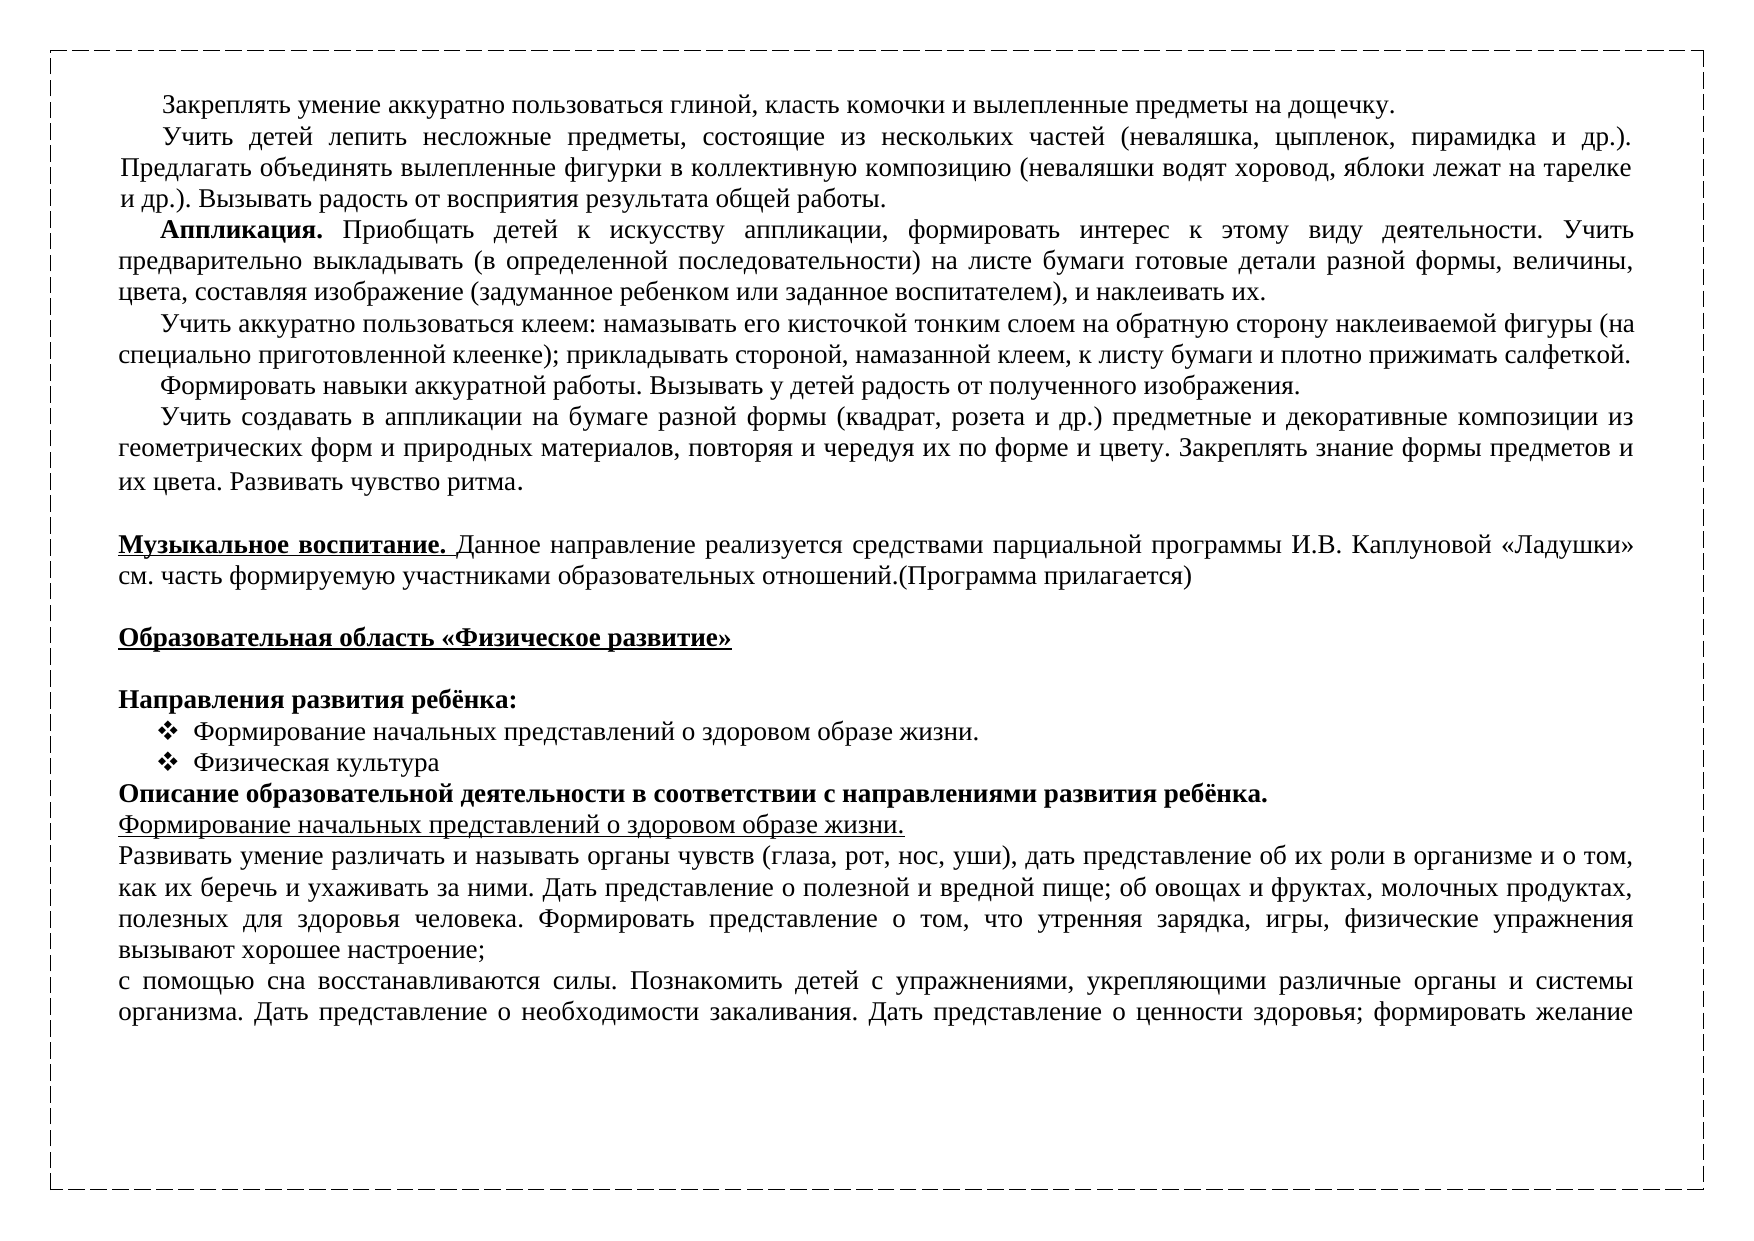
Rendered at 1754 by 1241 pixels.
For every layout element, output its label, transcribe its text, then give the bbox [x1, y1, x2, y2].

text Закреплять умение аккуратно пользоваться глиной, класть комочки и вылепленные предметы на дощечку. [120, 89, 1634, 120]
text Учить создавать в аппликации на бумаге разной формы (квадрат, розета и др.) предметные и декоративные композиции из геометрических форм и природных материалов, повторяя и чередуя их по форме и цвету. Закреплять знание формы предметов и их цвета. Развивать чувство ритма. [118, 400, 1636, 498]
text Описание образовательной деятельности в соответствии с направлениями развития ребёнка. [118, 777, 1636, 808]
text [118, 964, 1636, 1026]
text Музыкальное воспитание. Данное направление реализуется средствами парциальной программы И.В. Каплуновой «Ладушки» см. часть формируемую участниками образовательных отношений.(Программа прилагается) [118, 528, 1636, 590]
list Физическая культура [156, 746, 1636, 777]
text Формирование начальных представлений о здоровом образе жизни. [118, 808, 1636, 839]
text Учить аккуратно пользоваться клеем: намазывать его кисточкой тонким слоем на обратную сторону наклеиваемой фигуры (на специально приготовленной клеенке); прикладывать стороной, намазанной клеем, к листу бумаги и плотно прижимать салфеткой. [118, 307, 1636, 369]
text Направления развития ребёнка: [118, 683, 1636, 715]
list Формирование начальных представлений о здоровом образе жизни. [156, 715, 1636, 746]
text Аппликация. Приобщать детей к искусству аппликации, формировать интерес к этому виду деятельности. Учить предварительно выкладывать (в определенной последовательности) на листе бумаги готовые детали разной формы, величины, цвета, составляя изображение (задуманное ребенком или заданное воспитателем), и наклеивать их. [118, 213, 1636, 307]
text Образовательная область «Физическое развитие» [118, 621, 1636, 652]
text Формировать навыки аккуратной работы. Вызывать у детей радость от полученного изображения. [118, 369, 1636, 400]
text Развивать умение различать и называть органы чувств (глаза, рот, нос, уши), дать представление об их роли в организме и о том, как их беречь и ухаживать за ними. Дать представление о полезной и вредной пище; об овощах и фруктах, молочных продуктах, полезных для здоровья человека. Формировать представление о том, что утренняя зарядка, игры, физические упражнения вызывают хорошее настроение; [118, 839, 1636, 964]
text Учить детей лепить несложные предметы, состоящие из нескольких частей (неваляшка, цыпленок, пирамидка и др.). Предлагать объединять вылепленные фигурки в коллективную композицию (неваляшки водят хоровод, яблоки лежат на тарелке и др.). Вызывать радость от восприятия результата общей работы. [120, 120, 1634, 213]
